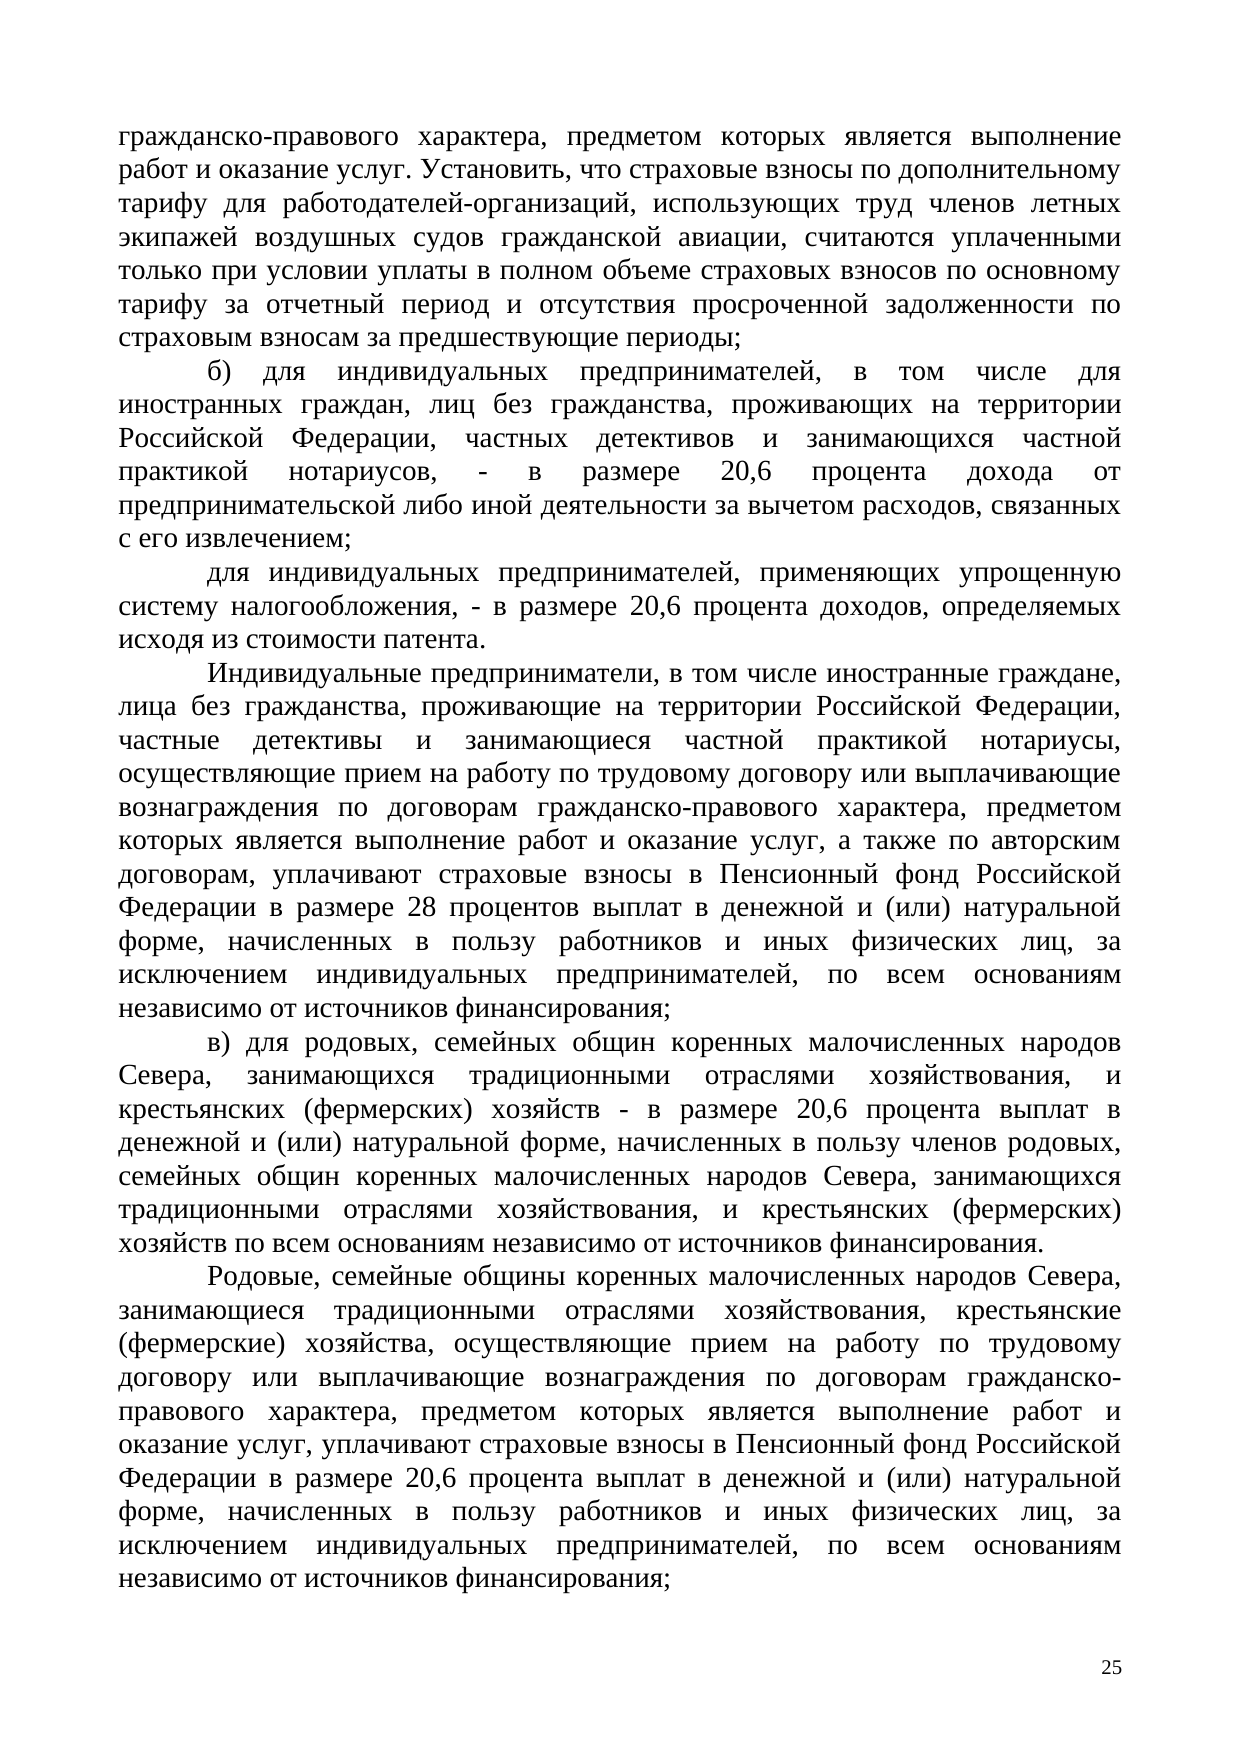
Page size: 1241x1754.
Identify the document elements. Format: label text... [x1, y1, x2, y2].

text Родовые, семейные общины коренных малочисленных народов Севера, занимающиеся традиционными отраслями хозяйствования, крестьянские (фермерские) хозяйства, осуществляющие прием на работу по трудовому договору или выплачивающие вознаграждения по договорам гражданско-правового характера, предметом которых является выполнение работ и оказание услуг, уплачивают страховые взносы в Пенсионный фонд Российской Федерации в размере 20,6 процента выплат в денежной и (или) натуральной форме, начисленных в пользу работников и иных физических лиц, за исключением индивидуальных предпринимателей, по всем основаниям независимо от источников финансирования; [118, 1258, 1122, 1594]
text б) для индивидуальных предпринимателей, в том числе для иностранных граждан, лиц без гражданства, проживающих на территории Российской Федерации, частных детективов и занимающихся частной практикой нотариусов, - в размере 20,6 процента дохода от предпринимательской либо иной деятельности за вычетом расходов, связанных с его извлечением; [118, 353, 1122, 554]
text Индивидуальные предприниматели, в том числе иностранные граждане, лица без гражданства, проживающие на территории Российской Федерации, частные детективы и занимающиеся частной практикой нотариусы, осуществляющие прием на работу по трудовому договору или выплачивающие вознаграждения по договорам гражданско-правового характера, предметом которых является выполнение работ и оказание услуг, а также по авторским договорам, уплачивают страховые взносы в Пенсионный фонд Российской Федерации в размере 28 процентов выплат в денежной и (или) натуральной форме, начисленных в пользу работников и иных физических лиц, за исключением индивидуальных предпринимателей, по всем основаниям независимо от источников финансирования; [118, 655, 1122, 1024]
text в) для родовых, семейных общин коренных малочисленных народов Севера, занимающихся традиционными отраслями хозяйствования, и крестьянских (фермерских) хозяйств - в размере 20,6 процента выплат в денежной и (или) натуральной форме, начисленных в пользу членов родовых, семейных общин коренных малочисленных народов Севера, занимающихся традиционными отраслями хозяйствования, и крестьянских (фермерских) хозяйств по всем основаниям независимо от источников финансирования. [118, 1024, 1122, 1258]
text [118, 118, 1122, 353]
text для индивидуальных предпринимателей, применяющих упрощенную систему налогообложения, - в размере 20,6 процента доходов, определяемых исходя из стоимости патента. [118, 554, 1122, 655]
